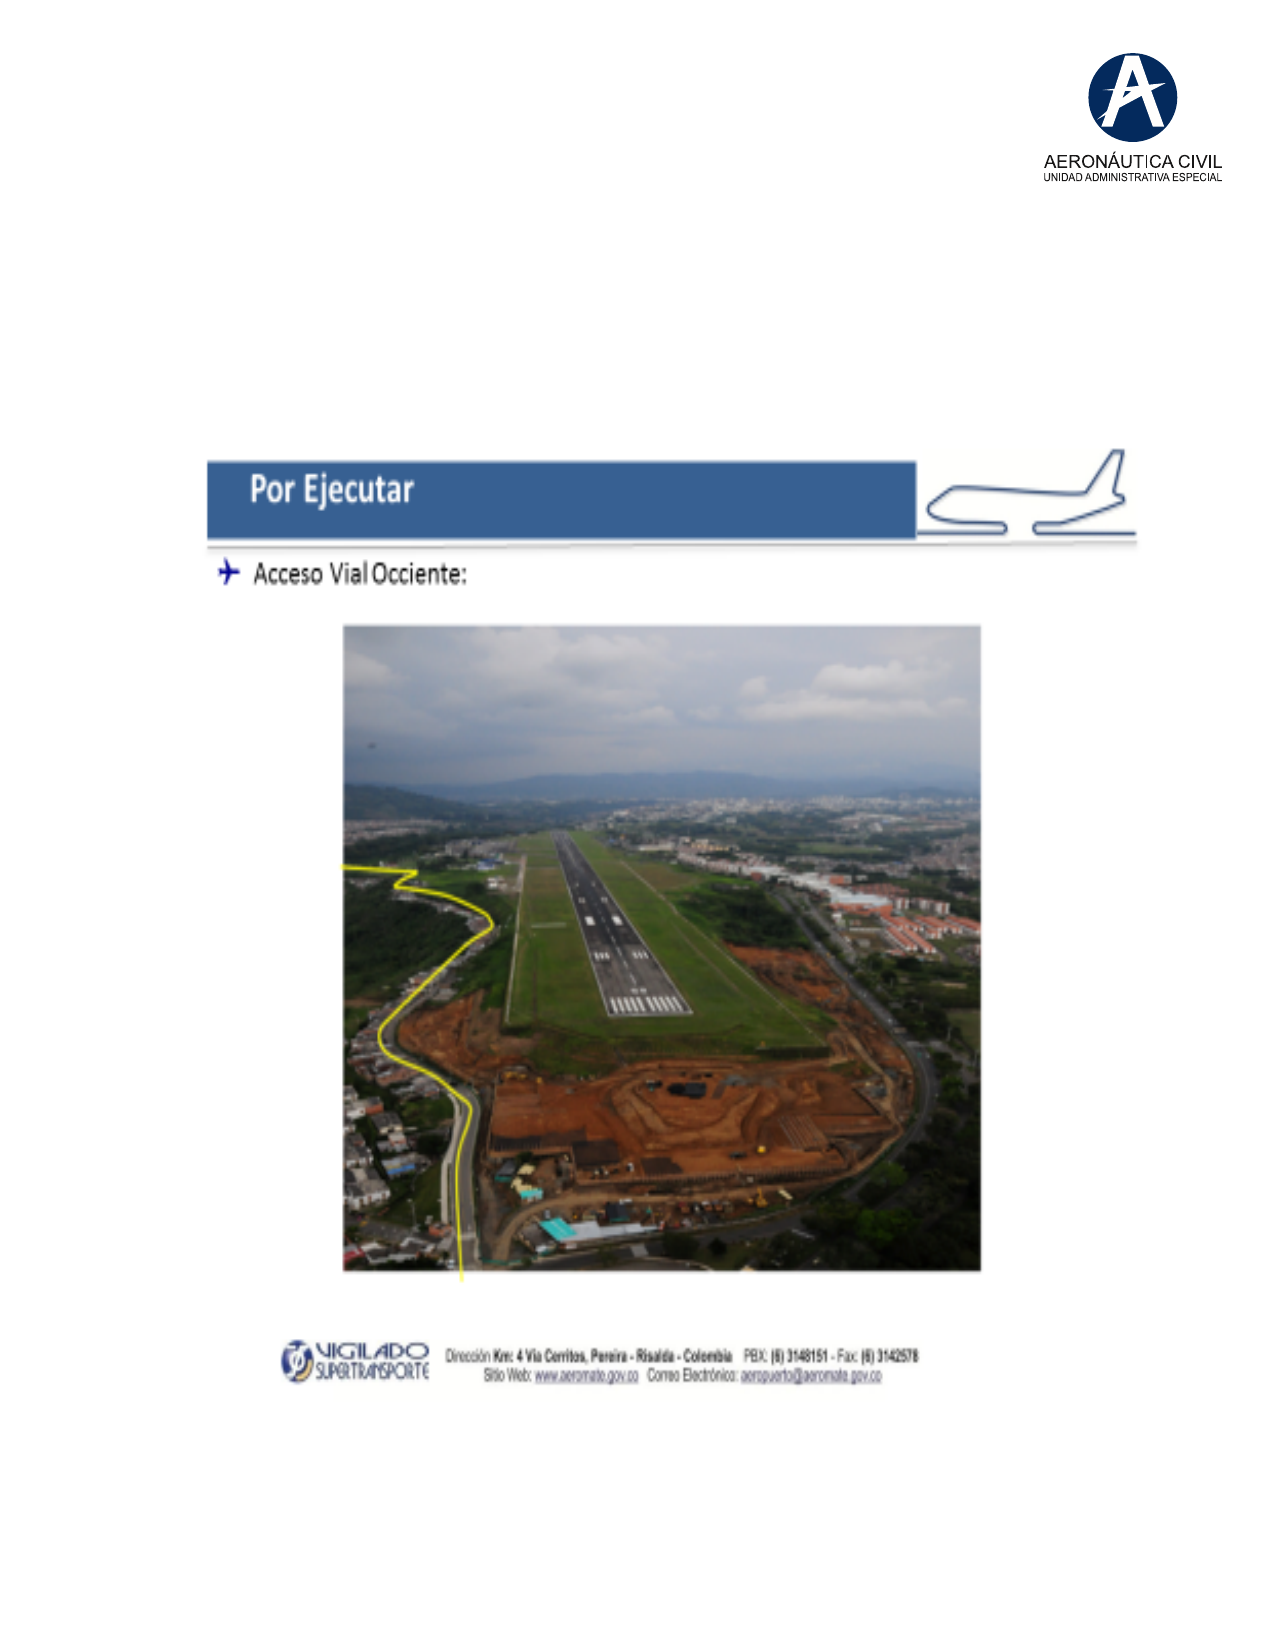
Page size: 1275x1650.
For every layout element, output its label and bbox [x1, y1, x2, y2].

picture [177, 428, 1162, 1424]
